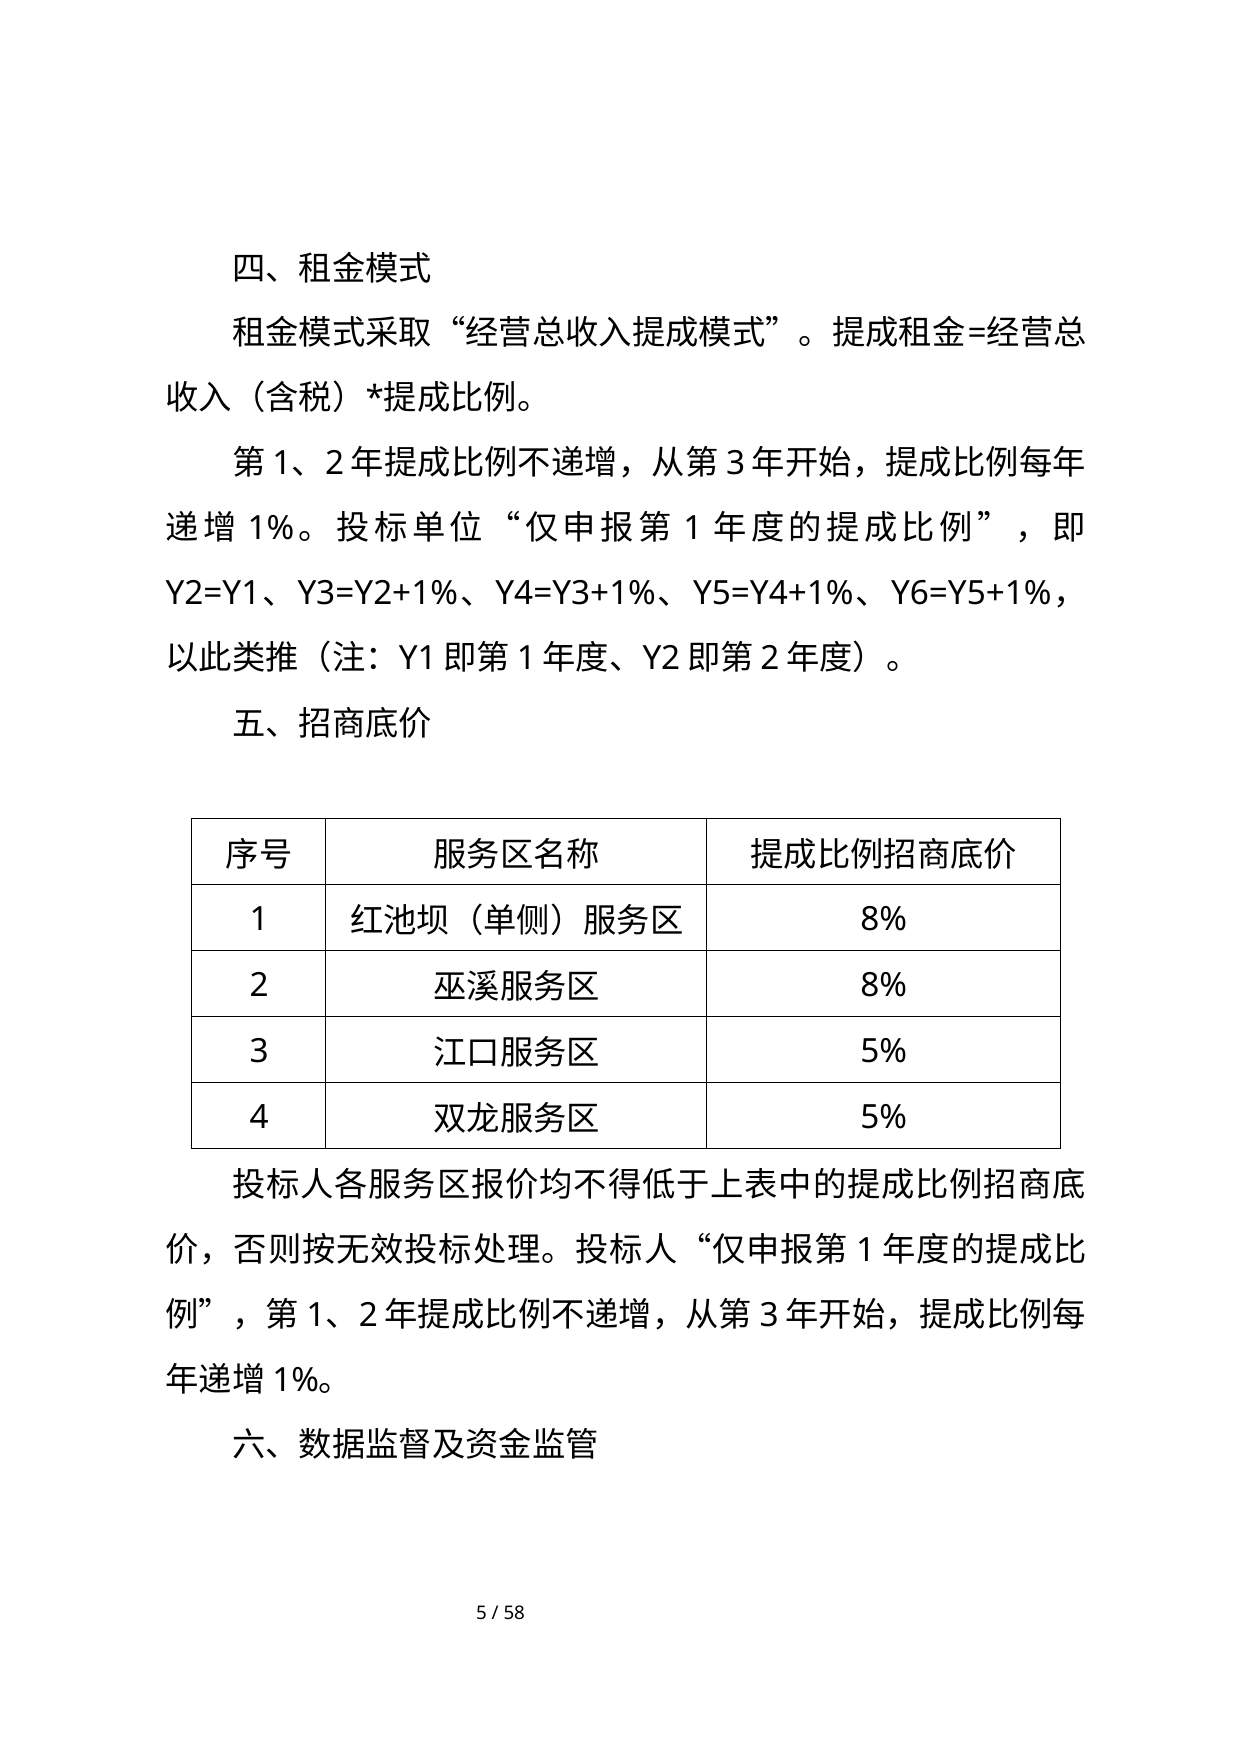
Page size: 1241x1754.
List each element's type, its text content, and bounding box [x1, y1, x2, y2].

table_header 服务区名称 [326, 819, 706, 884]
table_cell 江口服务区 [326, 1017, 706, 1082]
list 第1、2年提成比例不递增，从第3年开始，提成比例每年递增1%。投标单位“仅申报第1年度的提成比例”，即Y2=Y1、Y3=Y2+1%、Y4=Y3+1%、Y5=Y4+1%、Y6=Y5+1%，以此类推（注：Y1即第1年度、Y2即第2年度）。 [165, 428, 1087, 688]
table_header 序号 [192, 819, 325, 884]
table_cell 巫溪服务区 [326, 951, 706, 1016]
text 四、租金模式 [165, 233, 1087, 298]
table_cell 双龙服务区 [326, 1083, 706, 1148]
text 五、招商底价 [165, 688, 1087, 753]
table_cell 红池坝（单侧）服务区 [326, 885, 706, 950]
table_cell 8% [707, 951, 1060, 1016]
table_cell 1 [192, 885, 325, 950]
text 六、数据监督及资金监管 [165, 1409, 1087, 1474]
text 租金模式采取“经营总收入提成模式”。提成租金=经营总收入（含税）*提成比例。 [165, 298, 1087, 428]
table_cell 8% [707, 885, 1060, 950]
table_header 提成比例招商底价 [707, 819, 1060, 884]
table_cell 2 [192, 951, 325, 1016]
table_cell 4 [192, 1083, 325, 1148]
text 投标人各服务区报价均不得低于上表中的提成比例招商底价，否则按无效投标处理。投标人“仅申报第1年度的提成比例”，第1、2年提成比例不递增，从第3年开始，提成比例每年递增1%。 [165, 1149, 1087, 1409]
table_cell 5% [707, 1017, 1060, 1082]
table_cell 3 [192, 1017, 325, 1082]
table_cell 5% [707, 1083, 1060, 1148]
